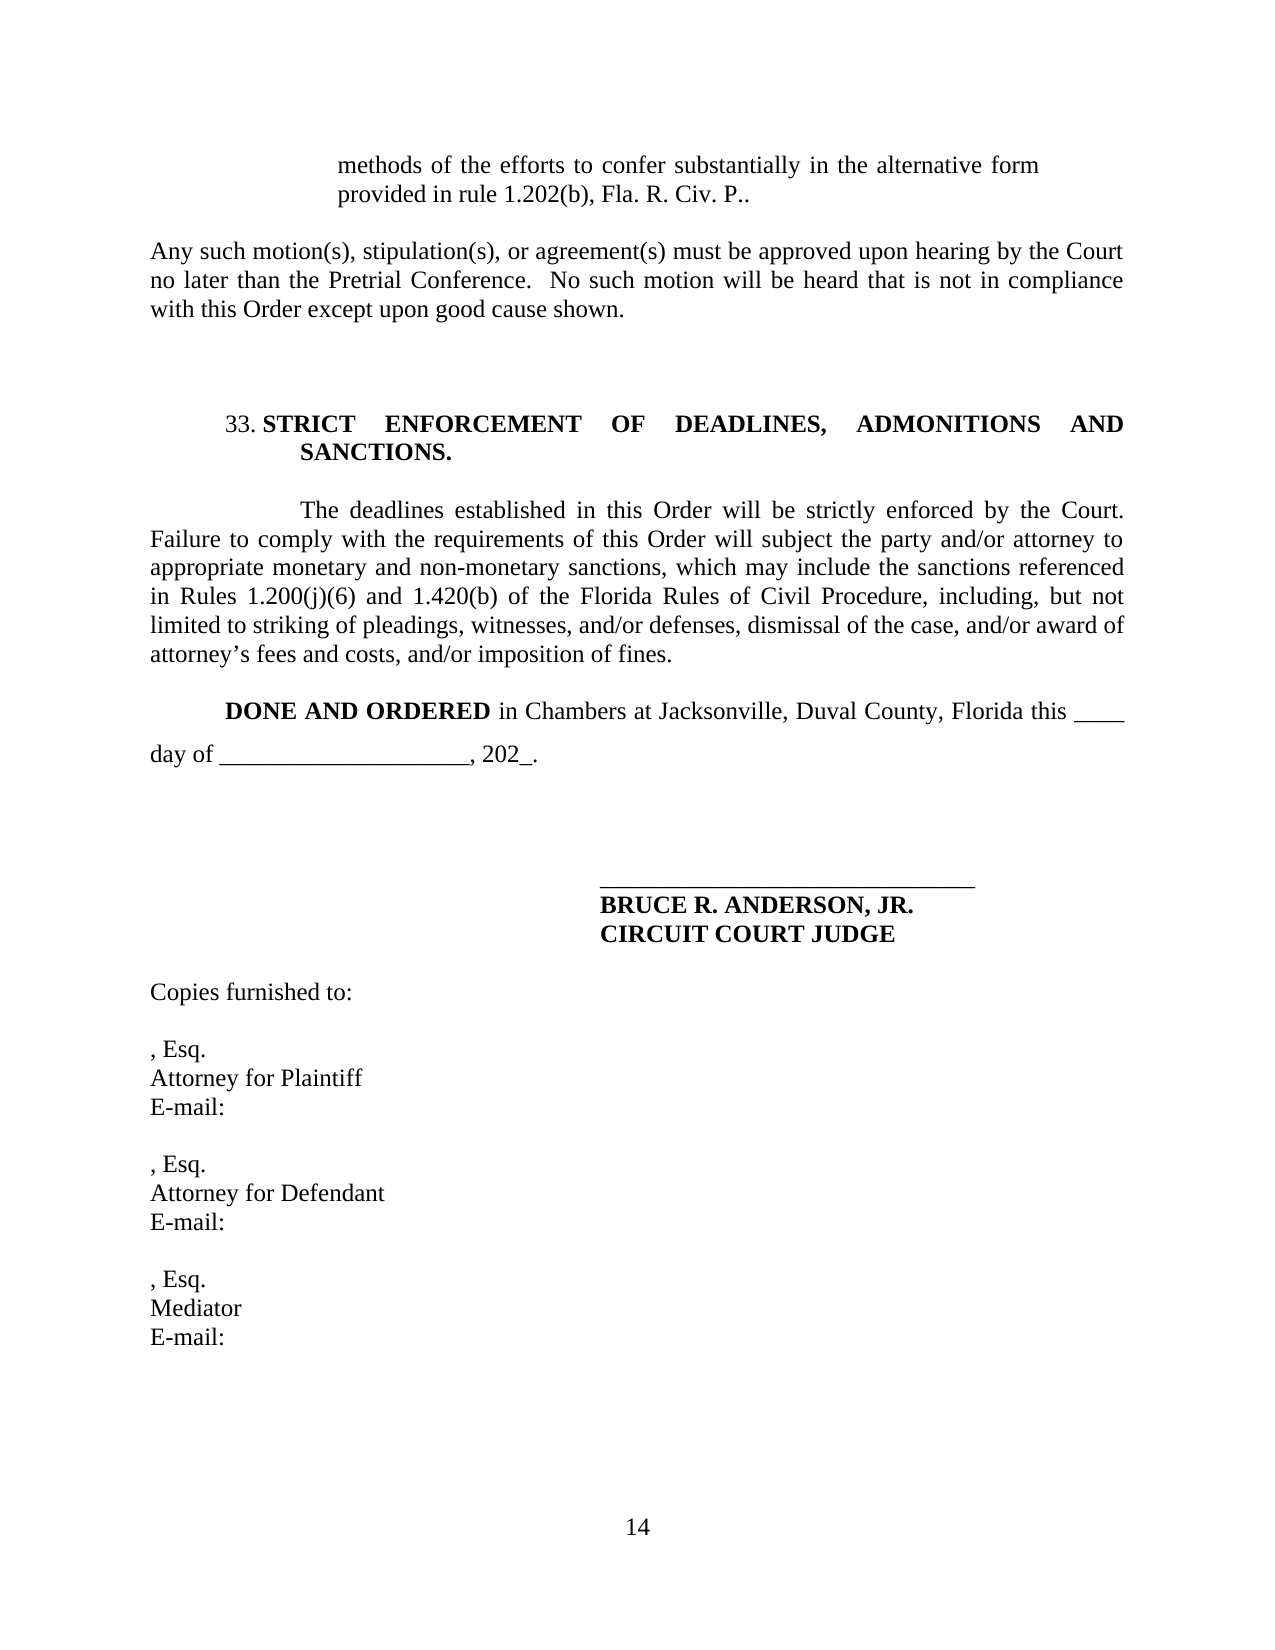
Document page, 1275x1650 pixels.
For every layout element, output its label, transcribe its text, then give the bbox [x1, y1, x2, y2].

list , Esq. [150, 1149, 1125, 1178]
list E-mail: [150, 1322, 1125, 1350]
list ______________________________ [150, 862, 1125, 890]
list E-mail: [150, 1207, 1125, 1235]
list DONE AND ORDERED in Chambers at Jacksonville, Duval County, Florida this ____ day of ____________________, 202_. [150, 696, 1125, 768]
list Attorney for Plaintiff [150, 1063, 1125, 1092]
list , Esq. [150, 1264, 1125, 1293]
list CIRCUIT COURT JUDGE [525, 919, 1125, 948]
list Attorney for Defendant [150, 1178, 1125, 1207]
list Mediator [150, 1293, 1125, 1322]
list BRUCE R. ANDERSON, JR. [525, 890, 1125, 919]
list E-mail: [150, 1092, 1125, 1120]
list STRICT ENFORCEMENT OF DEADLINES, ADMONITIONS AND SANCTIONS. [225, 409, 1125, 466]
list , Esq. [150, 1034, 1125, 1063]
list Copies furnished to: [150, 977, 1125, 1005]
